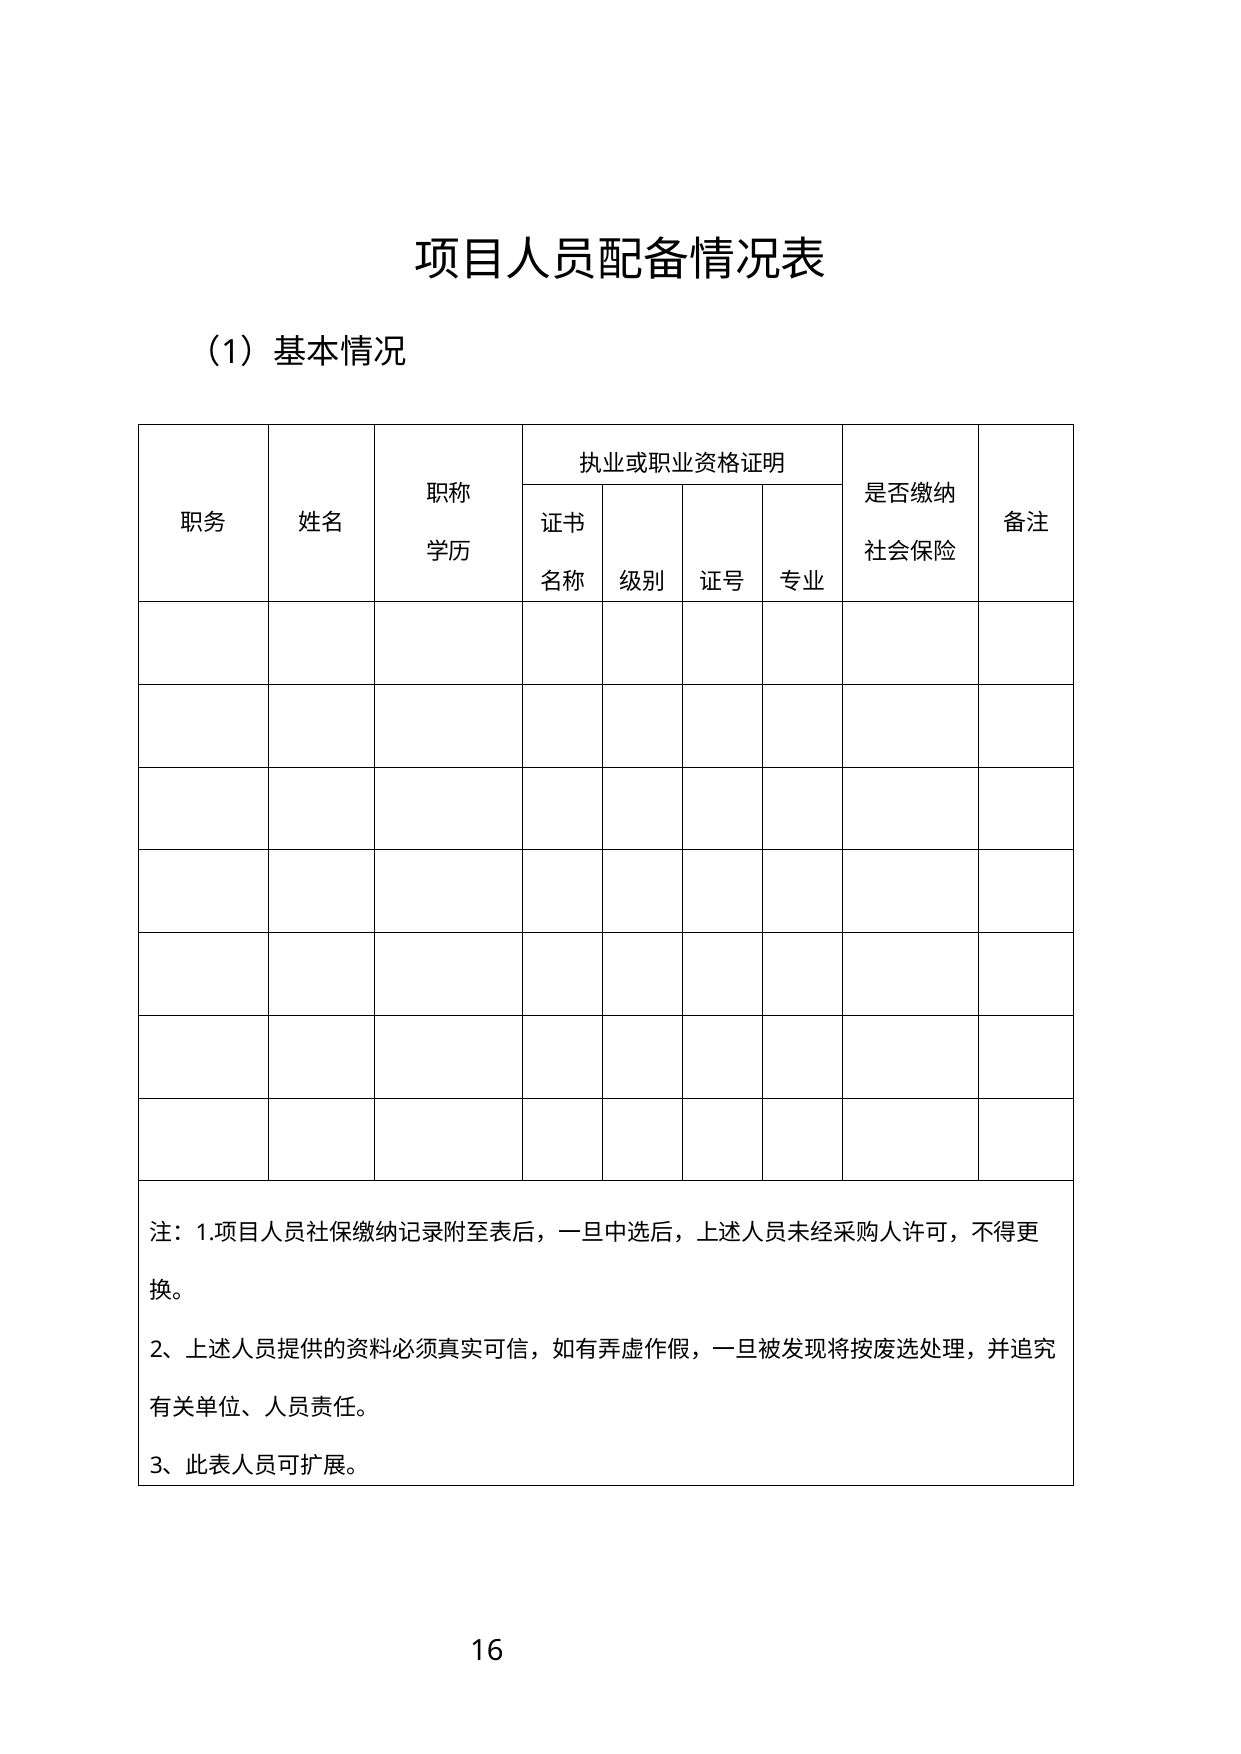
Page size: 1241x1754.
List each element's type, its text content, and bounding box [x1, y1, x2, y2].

table_cell [523, 685, 602, 767]
table_cell 级别 [603, 485, 682, 601]
table_cell [979, 1099, 1073, 1180]
table_cell 专业 [763, 485, 842, 601]
table_cell 证号 [683, 485, 762, 601]
table_cell [843, 685, 978, 767]
table_cell [979, 602, 1073, 684]
table_cell [523, 933, 602, 1015]
table_cell [979, 850, 1073, 932]
table_cell [979, 933, 1073, 1015]
table_cell [683, 1016, 762, 1097]
table_cell 注：1.项目人员社保缴纳记录附至表后，一旦中选后，上述人员未经采购人许可，不得更换。 2、上述人员提供的资料必须真实可信，如有弄虚作假，一旦被发现将按废选处理，并追究有关单位、人员责任。 3、此表人员可扩展。 [139, 1181, 1073, 1485]
table_header 是否缴纳社会保险 [843, 425, 978, 601]
table_cell [843, 1099, 978, 1180]
table_cell [269, 1016, 374, 1097]
table_cell [269, 602, 374, 684]
table_cell [603, 602, 682, 684]
table_cell [375, 768, 522, 849]
table_cell [375, 602, 522, 684]
table_cell [683, 768, 762, 849]
table_cell [979, 1016, 1073, 1097]
table_cell [979, 685, 1073, 767]
table_cell [603, 933, 682, 1015]
table_cell [139, 933, 268, 1015]
table_cell [683, 933, 762, 1015]
table_cell [375, 1016, 522, 1097]
table_cell [763, 850, 842, 932]
table_cell [979, 768, 1073, 849]
table_cell [139, 685, 268, 767]
table_header 姓名 [269, 425, 374, 601]
table_cell [269, 685, 374, 767]
table_cell [139, 602, 268, 684]
text （1）基本情况 [187, 317, 1053, 382]
table_cell 证书 名称 [523, 485, 602, 601]
table_cell [375, 685, 522, 767]
table_cell [843, 933, 978, 1015]
table_cell [523, 850, 602, 932]
table_header 职称 学历 [375, 425, 522, 601]
table_cell [763, 933, 842, 1015]
table_cell [683, 685, 762, 767]
table_cell [683, 1099, 762, 1180]
table_cell [139, 768, 268, 849]
table_header 职务 [139, 425, 268, 601]
table_cell [843, 602, 978, 684]
table_cell [139, 1099, 268, 1180]
table_cell [603, 1099, 682, 1180]
table_cell [269, 850, 374, 932]
table_cell [683, 850, 762, 932]
table_cell [139, 1016, 268, 1097]
table_cell [139, 850, 268, 932]
table_cell [763, 1099, 842, 1180]
table_cell [269, 768, 374, 849]
table_cell [603, 768, 682, 849]
table_cell [523, 1016, 602, 1097]
table_cell [763, 685, 842, 767]
table_cell [683, 602, 762, 684]
table_cell [763, 768, 842, 849]
table_cell [375, 933, 522, 1015]
table_cell [375, 1099, 522, 1180]
table_cell [375, 850, 522, 932]
table_cell [843, 1016, 978, 1097]
table_cell [763, 1016, 842, 1097]
table_cell [763, 602, 842, 684]
table_header 备注 [979, 425, 1073, 601]
table_cell [523, 602, 602, 684]
table_cell [269, 1099, 374, 1180]
table_cell [603, 850, 682, 932]
table_cell [843, 768, 978, 849]
table_cell [603, 1016, 682, 1097]
table_cell [843, 850, 978, 932]
table_cell [523, 768, 602, 849]
table_header 执业或职业资格证明 [523, 425, 842, 483]
table_cell [603, 685, 682, 767]
text 项目人员配备情况表 [187, 207, 1053, 304]
table_cell [523, 1099, 602, 1180]
table_cell [269, 933, 374, 1015]
